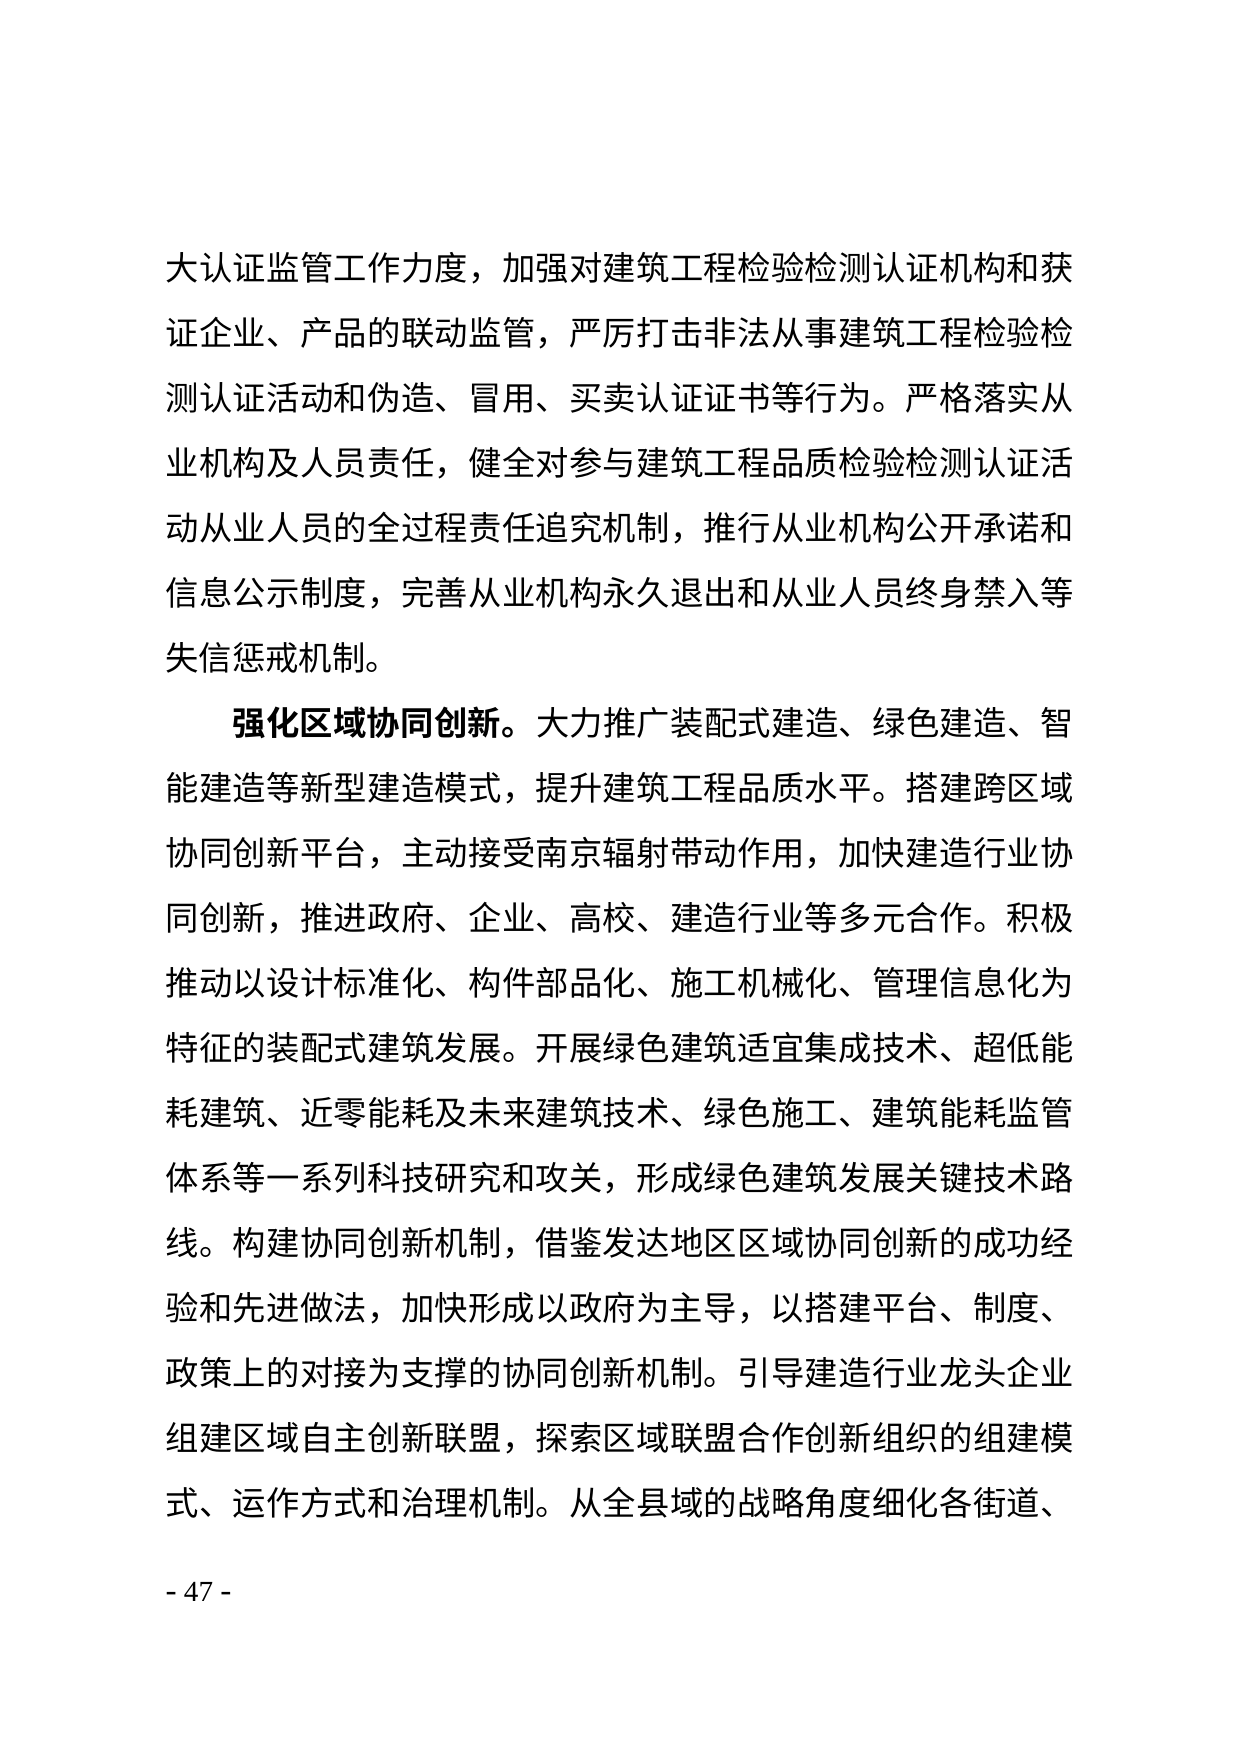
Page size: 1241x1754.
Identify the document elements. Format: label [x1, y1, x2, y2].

text [165, 233, 1075, 688]
text [165, 688, 1075, 1533]
